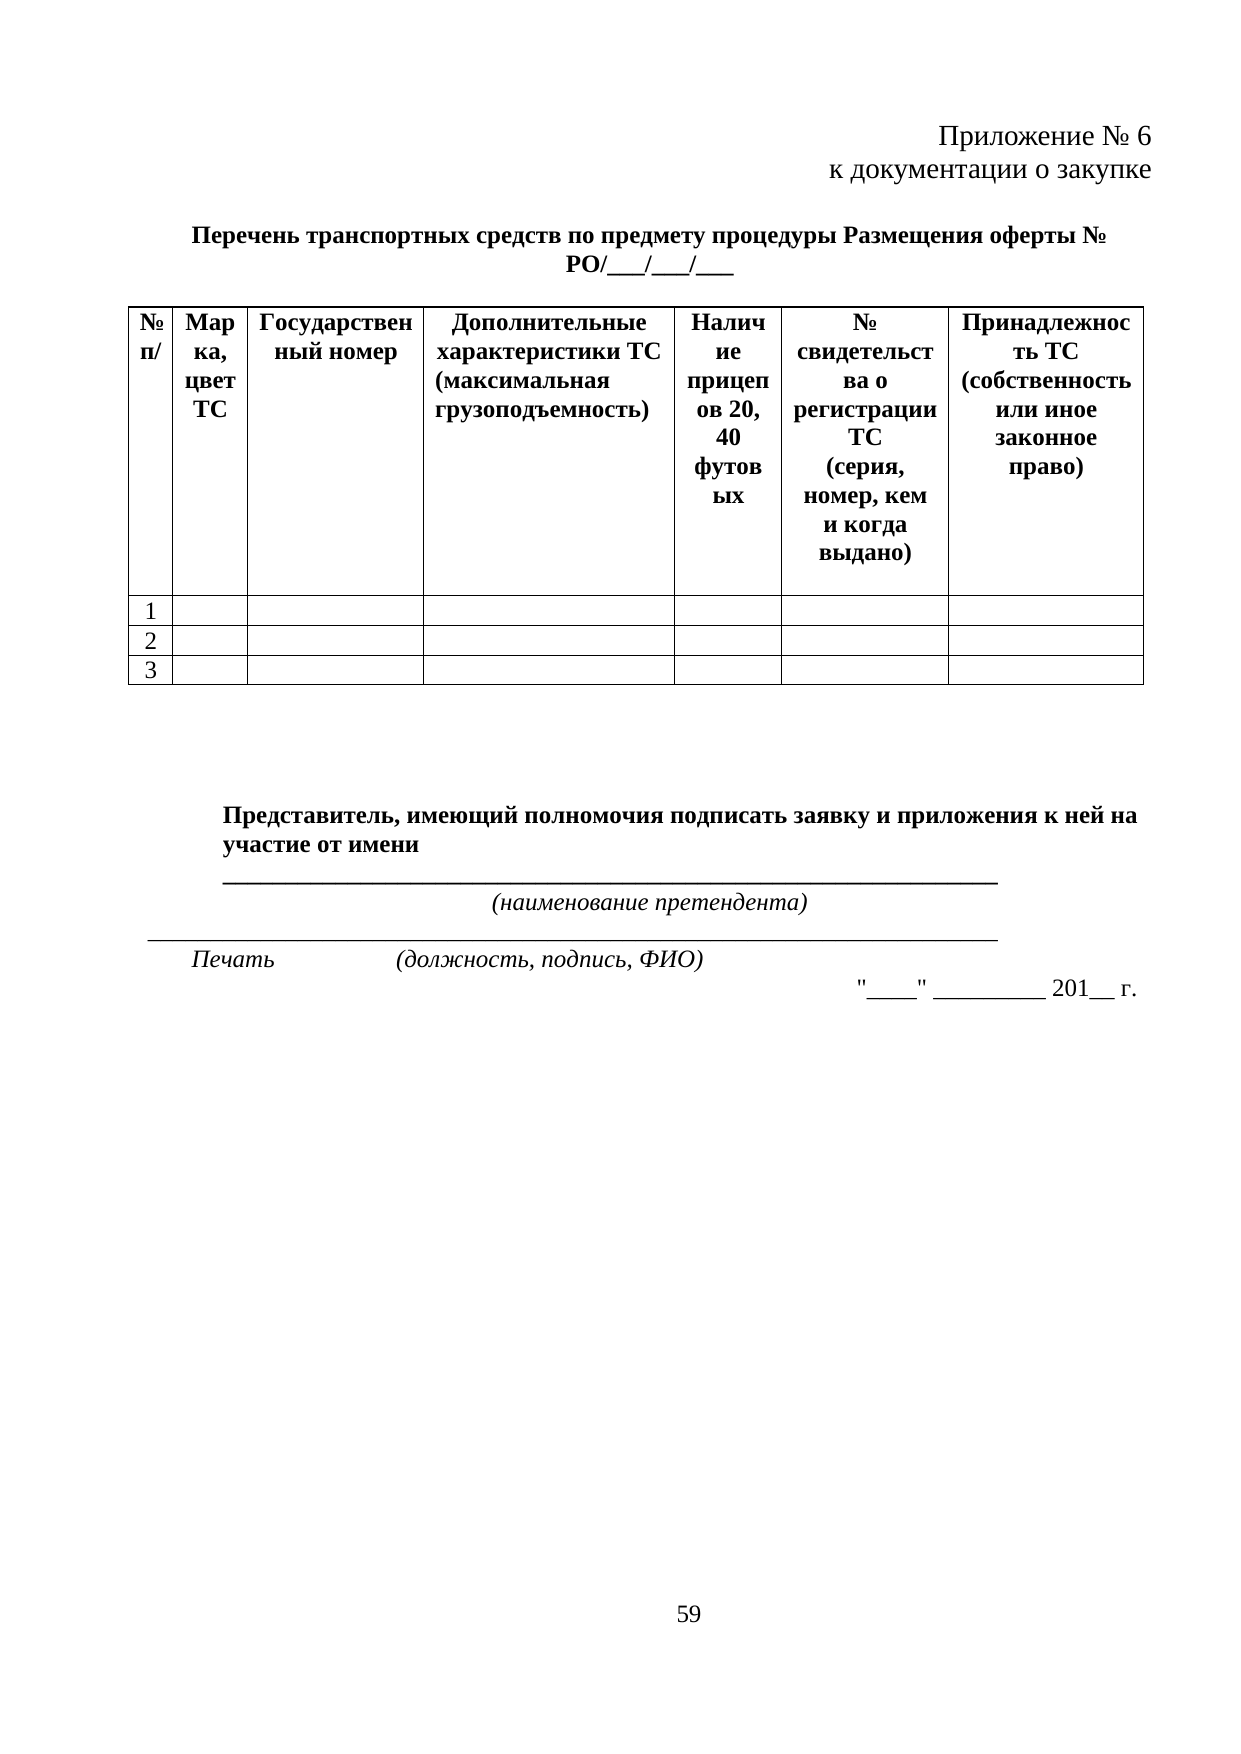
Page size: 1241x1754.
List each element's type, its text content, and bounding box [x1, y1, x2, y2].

table_cell [782, 626, 948, 654]
table_header Государственный номер [248, 308, 423, 595]
table_header Наличие прицепов 20, 40 футовых [675, 308, 781, 595]
table_cell [248, 596, 423, 625]
table_cell [173, 626, 247, 654]
table_cell [782, 656, 948, 684]
subtitle Приложение № 6 к документации о закупке [148, 118, 1152, 185]
table_cell [424, 596, 674, 625]
table_cell [424, 656, 674, 684]
table_cell [424, 626, 674, 654]
table_cell 1 [129, 596, 172, 625]
table_header № свидетельства о регистрации ТС (серия, номер, кем и когда выдано) [782, 308, 948, 595]
table_cell [949, 596, 1143, 625]
table_cell [675, 596, 781, 625]
table_header Марка, цвет ТС [173, 308, 247, 595]
table_cell [248, 656, 423, 684]
table_cell 2 [129, 626, 172, 654]
table_header № п/п [129, 308, 172, 595]
table_header Принадлежность ТС (собственность или иное законное право) [949, 308, 1143, 595]
text Печать (должность, подпись, ФИО) [148, 944, 1152, 973]
table_cell [173, 656, 247, 684]
text Представитель, имеющий полномочия подписать заявку и приложения к ней на участие от имени ______________________________________________________________ [223, 800, 1152, 887]
text (наименование претендента) [148, 887, 1152, 915]
text Перечень транспортных средств по предмету процедуры Размещения оферты № РО/___/___/___ [148, 220, 1152, 278]
table_cell 3 [129, 656, 172, 684]
text ____________________________________________________________________ [148, 915, 1152, 944]
table_cell [949, 656, 1143, 684]
table_cell [782, 596, 948, 625]
table_cell [675, 626, 781, 654]
text "____" _________ 201__ г. [811, 973, 1152, 1002]
table_cell [675, 656, 781, 684]
table_cell [173, 596, 247, 625]
table_header Дополнительные характеристики ТС (максимальная грузоподъемность) [424, 308, 674, 595]
table_cell [248, 626, 423, 654]
table_cell [949, 626, 1143, 654]
